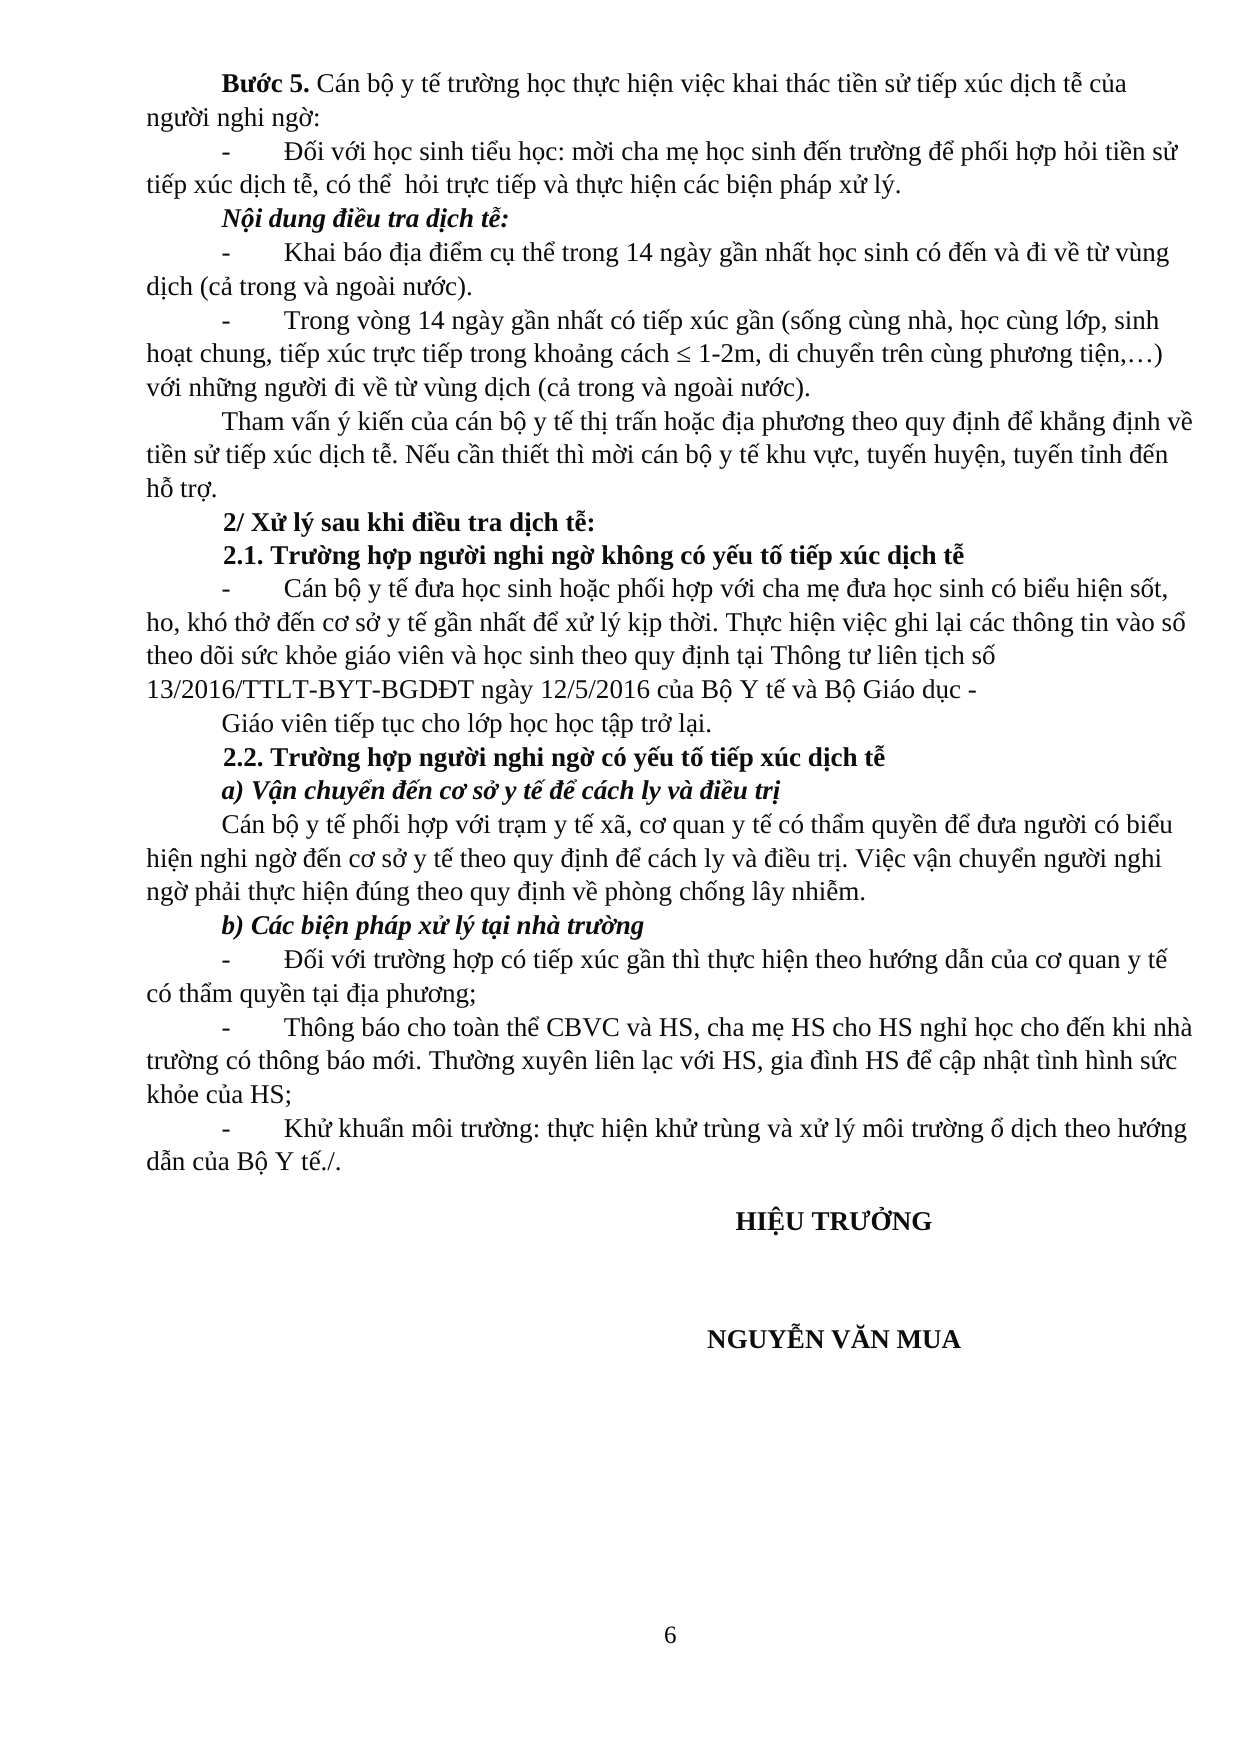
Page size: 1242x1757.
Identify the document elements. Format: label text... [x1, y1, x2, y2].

text 13/2016/TTLT-BYT-BGDĐT ngày 12/5/2016 của Bộ Y tế và Bộ Giáo dục - Giáo viên tiếp tục cho lớp học học tập trở lại. [146, 673, 982, 738]
list Đối với trường hợp có tiếp xúc gần thì thực hiện theo hướng dẫn của cơ quan y tế có thẩm quyền tại địa phương; [146, 943, 1195, 1008]
text NGUYỄN VĂN MUA [146, 1323, 1195, 1354]
list Trong vòng 14 ngày gần nhất có tiếp xúc gần (sống cùng nhà, học cùng lớp, sinh hoạt chung, tiếp xúc trực tiếp trong khoảng cách ≤ 1-2m, di chuyển trên cùng phương tiện,…) với những người đi về từ vùng dịch (cả trong và ngoài nước). [146, 304, 1195, 402]
subtitle a) Vận chuyển đến cơ sở y tế để cách ly và điều trị [221, 774, 1196, 805]
text Bước 5. Cán bộ y tế trường học thực hiện việc khai thác tiền sử tiếp xúc dịch tễ của người nghi ngờ: [146, 67, 1195, 132]
list Đối với học sinh tiểu học: mời cha mẹ học sinh đến trường để phối hợp hỏi tiền sử tiếp xúc dịch tễ, có thể hỏi trực tiếp và thực hiện các biện pháp xử lý. [146, 135, 1195, 199]
text Nội dung điều tra dịch tễ: [221, 202, 1196, 233]
text 2.2. Trường hợp người nghi ngờ có yếu tố tiếp xúc dịch tễ [223, 741, 1154, 772]
text Tham vấn ý kiến của cán bộ y tế thị trấn hoặc địa phương theo quy định để khẳng định về tiền sử tiếp xúc dịch tễ. Nếu cần thiết thì mời cán bộ y tế khu vực, tuyến huyện, tuyến tỉnh đến hỗ trợ. [146, 405, 1195, 503]
list Khử khuẩn môi trường: thực hiện khử trùng và xử lý môi trường ổ dịch theo hướng dẫn của Bộ Y tế./. [146, 1112, 1195, 1177]
text Cán bộ y tế phối hợp với trạm y tế xã, cơ quan y tế có thẩm quyền để đưa người có biểu hiện nghi ngờ đến cơ sở y tế theo quy định để cách ly và điều trị. Việc vận chuyển người nghi ngờ phải thực hiện đúng theo quy định về phòng chống lây nhiễm. [146, 808, 1195, 906]
text HIỆU TRƯỞNG [146, 1204, 1195, 1236]
subtitle b) Các biện pháp xử lý tại nhà trường [221, 909, 1196, 940]
text 2/ Xử lý sau khi điều tra dịch tễ: [223, 506, 1154, 537]
list Cán bộ y tế đưa học sinh hoặc phối hợp với cha mẹ đưa học sinh có biểu hiện sốt, ho, khó thở đến cơ sở y tế gần nhất để xử lý kịp thời. Thực hiện việc ghi lại các thông tin vào sổ theo dõi sức khỏe giáo viên và học sinh theo quy định tại Thông tư liên tịch số [146, 572, 1195, 671]
list Thông báo cho toàn thể CBVC và HS, cha mẹ HS cho HS nghỉ học cho đến khi nhà trường có thông báo mới. Thường xuyên liên lạc với HS, gia đình HS để cập nhật tình hình sức khỏe của HS; [146, 1011, 1195, 1109]
list Khai báo địa điểm cụ thể trong 14 ngày gần nhất học sinh có đến và đi về từ vùng dịch (cả trong và ngoài nước). [146, 236, 1195, 301]
text 2.1. Trường hợp người nghi ngờ không có yếu tố tiếp xúc dịch tễ [223, 539, 1154, 570]
